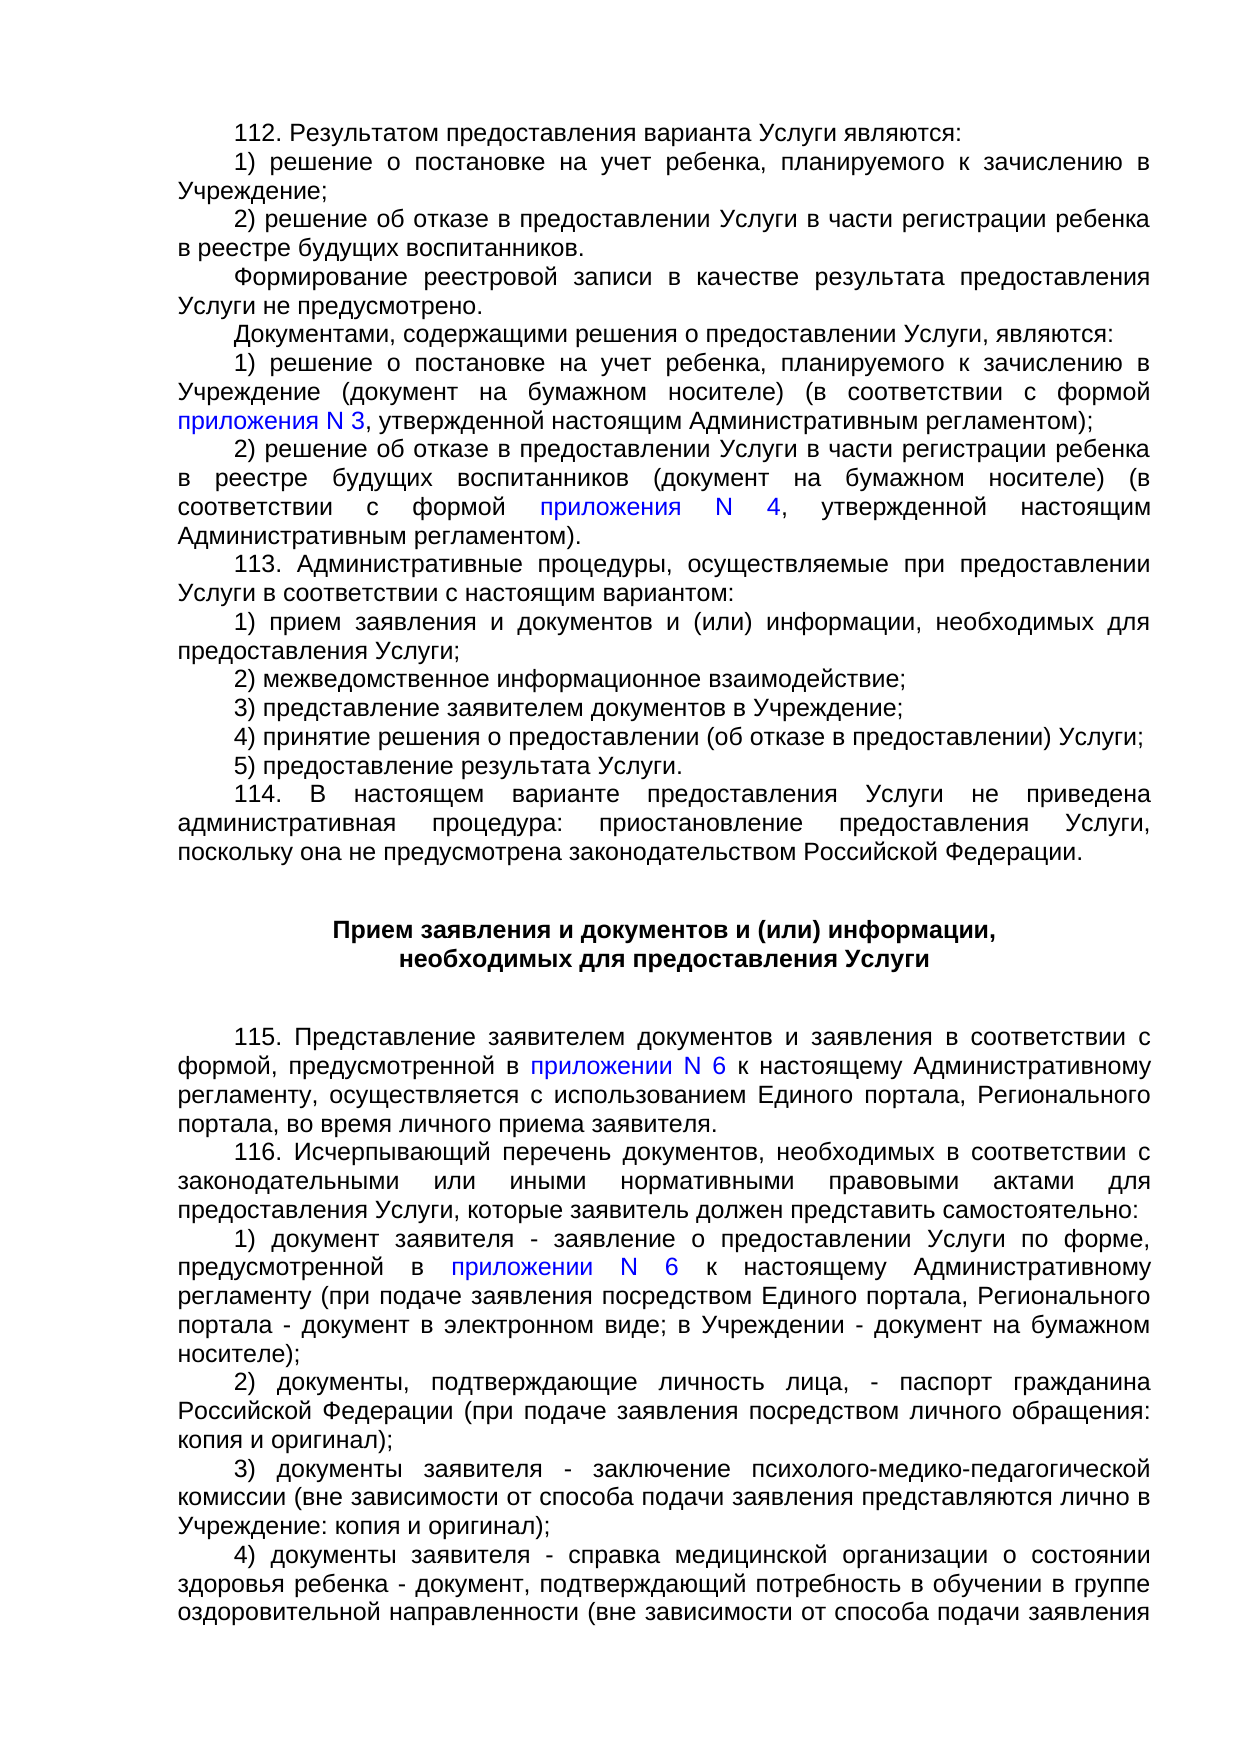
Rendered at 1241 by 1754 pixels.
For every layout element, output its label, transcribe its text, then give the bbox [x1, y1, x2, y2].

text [177, 1540, 1152, 1626]
title необходимых для предоставления Услуги [177, 944, 1152, 973]
text Формирование реестровой записи в качестве результата предоставления Услуги не предусмотрено. [177, 262, 1152, 319]
title Прием заявления и документов и (или) информации, [177, 915, 1152, 944]
text 1) решение о постановке на учет ребенка, планируемого к зачислению в Учреждение (документ на бумажном носителе) (в соответствии с формой приложения N 3, утвержденной настоящим Административным регламентом); [177, 348, 1152, 434]
text 1) прием заявления и документов и (или) информации, необходимых для предоставления Услуги; [177, 607, 1152, 664]
text 2) документы, подтверждающие личность лица, - паспорт гражданина Российской Федерации (при подаче заявления посредством личного обращения: копия и оригинал); [177, 1367, 1152, 1453]
text 3) представление заявителем документов в Учреждение; [177, 693, 1152, 722]
text 2) межведомственное информационное взаимодействие; [177, 664, 1152, 693]
text 1) решение о постановке на учет ребенка, планируемого к зачислению в Учреждение; [177, 147, 1152, 204]
text 4) принятие решения о предоставлении (об отказе в предоставлении) Услуги; [177, 722, 1152, 751]
text 115. Представление заявителем документов и заявления в соответствии с формой, предусмотренной в приложении N 6 к настоящему Административному регламенту, осуществляется с использованием Единого портала, Регионального портала, во время личного приема заявителя. [177, 1022, 1152, 1137]
text 3) документы заявителя - заключение психолого-медико-педагогической комиссии (вне зависимости от способа подачи заявления представляются лично в Учреждение: копия и оригинал); [177, 1453, 1152, 1540]
text 113. Административные процедуры, осуществляемые при предоставлении Услуги в соответствии с настоящим вариантом: [177, 549, 1152, 607]
text 116. Исчерпывающий перечень документов, необходимых в соответствии с законодательными или иными нормативными правовыми актами для предоставления Услуги, которые заявитель должен представить самостоятельно: [177, 1137, 1152, 1223]
text 2) решение об отказе в предоставлении Услуги в части регистрации ребенка в реестре будущих воспитанников (документ на бумажном носителе) (в соответствии с формой приложения N 4, утвержденной настоящим Административным регламентом). [177, 434, 1152, 549]
text 1) документ заявителя - заявление о предоставлении Услуги по форме, предусмотренной в приложении N 6 к настоящему Административному регламенту (при подаче заявления посредством Единого портала, Регионального портала - документ в электронном виде; в Учреждении - документ на бумажном носителе); [177, 1223, 1152, 1367]
text 114. В настоящем варианте предоставления Услуги не приведена административная процедура: приостановление предоставления Услуги, поскольку она не предусмотрена законодательством Российской Федерации. [177, 779, 1152, 866]
text Документами, содержащими решения о предоставлении Услуги, являются: [177, 319, 1152, 348]
text 5) предоставление результата Услуги. [177, 751, 1152, 779]
text 2) решение об отказе в предоставлении Услуги в части регистрации ребенка в реестре будущих воспитанников. [177, 204, 1152, 262]
text 112. Результатом предоставления варианта Услуги являются: [177, 118, 1152, 147]
